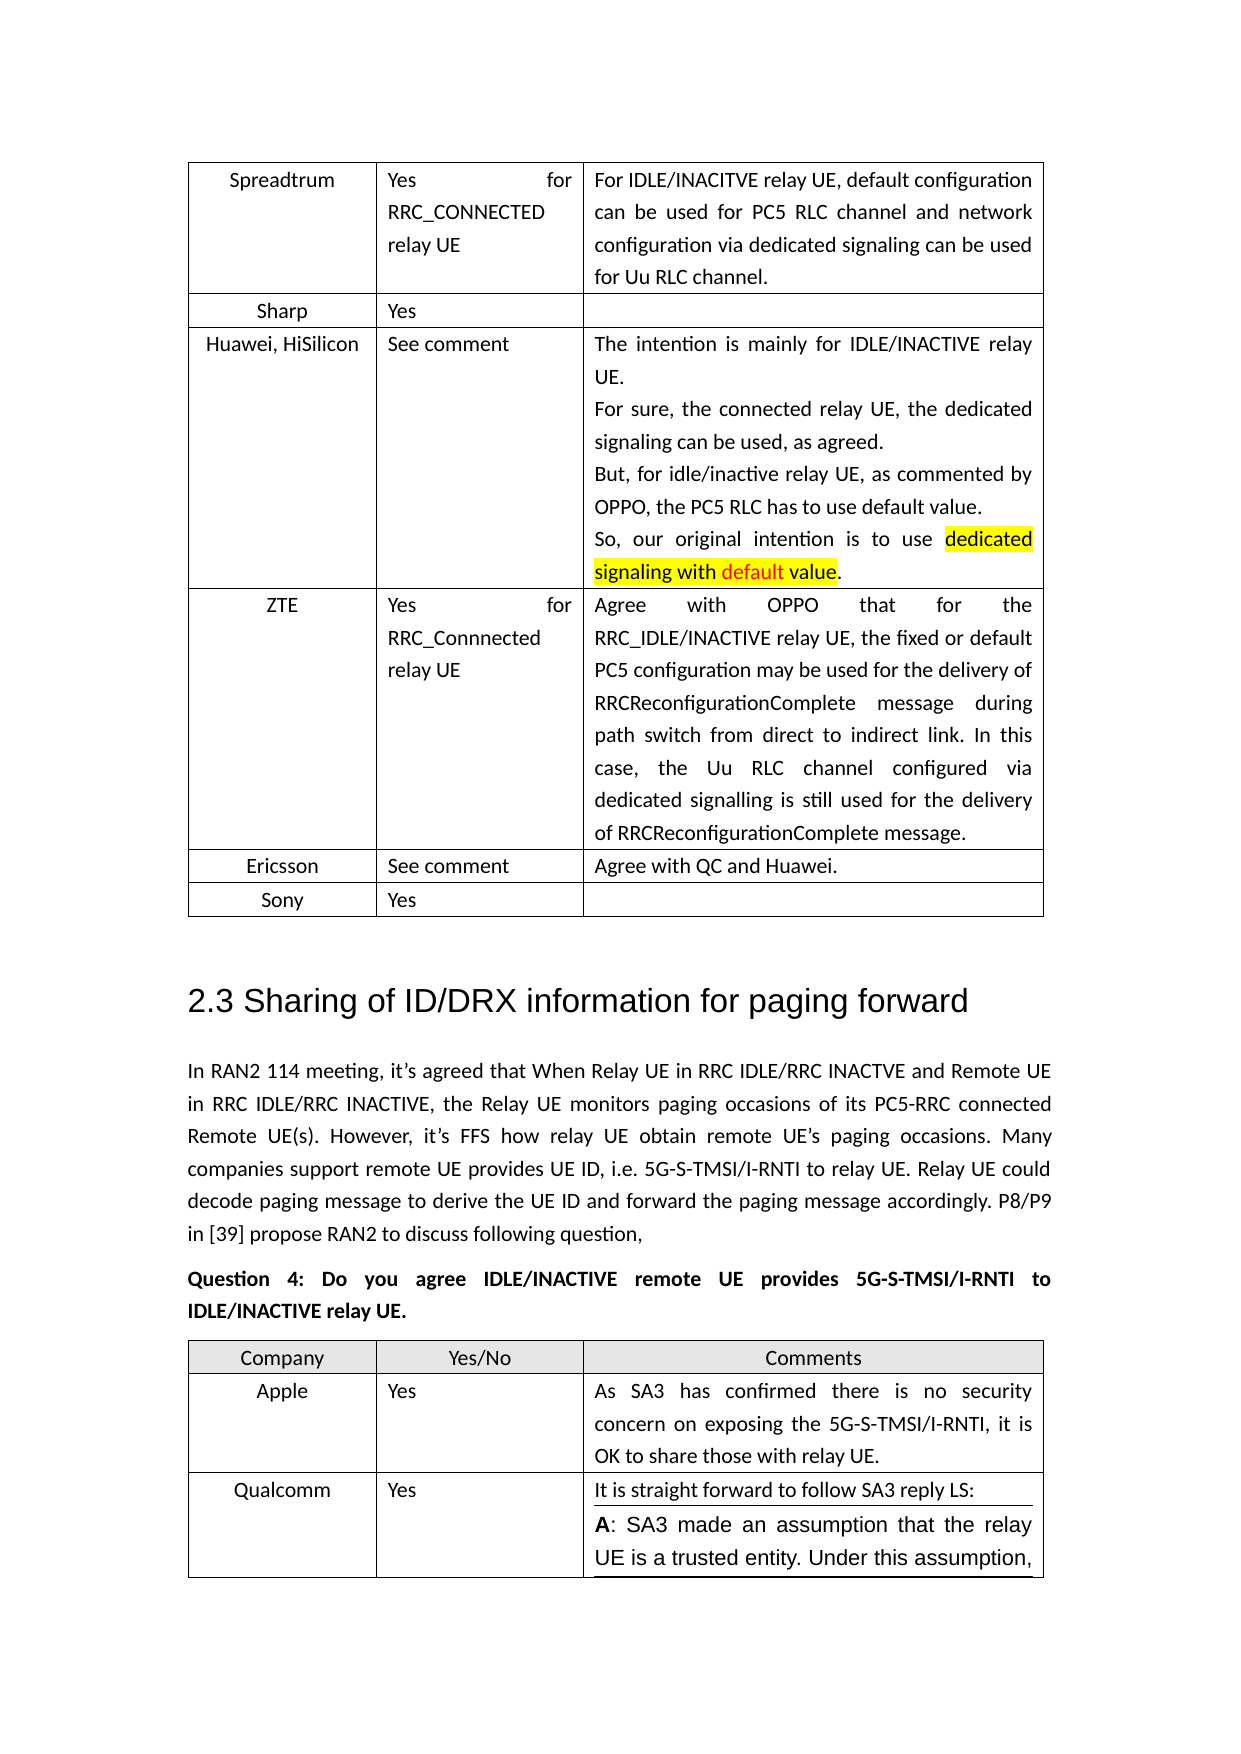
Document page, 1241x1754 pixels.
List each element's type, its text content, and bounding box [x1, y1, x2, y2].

table_cell Apple [189, 1374, 376, 1472]
table_cell ZTE [189, 589, 376, 849]
table_cell Yes [377, 883, 583, 916]
table_cell Sony [189, 883, 376, 916]
table_cell Yes [377, 1473, 583, 1577]
table_header Company [189, 1341, 376, 1373]
table_cell Sharp [189, 294, 376, 327]
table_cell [584, 1473, 1043, 1577]
table_cell [584, 294, 1043, 327]
table_cell As SA3 has confirmed there is no security concern on exposing the 5G-S-TMSI/I-RNTI, it is OK to share those with relay UE. [584, 1374, 1043, 1472]
table_cell See comment [377, 850, 583, 882]
table_cell For IDLE/INACITVE relay UE, default configuration can be used for PC5 RLC channel and network configuration via dedicated signaling can be used for Uu RLC channel. [584, 163, 1043, 293]
table_cell Yes for RRC_Connnected relay UE [377, 589, 583, 849]
subtitle 2.3 Sharing of ID/DRX information for paging forward [187, 968, 1053, 1033]
table_cell Yes for RRC_CONNECTED relay UE [377, 163, 583, 293]
table_cell Yes [377, 294, 583, 327]
table_cell See comment [377, 328, 583, 588]
table_cell The intention is mainly for IDLE/INACTIVE relay UE. For sure, the connected relay UE, the dedicated signaling can be used, as agreed. But, for idle/inactive relay UE, as commented by OPPO, the PC5 RLC has to use default value. So, our original intention is to use dedicated signaling with default value. [584, 328, 1043, 588]
table_cell Agree with OPPO that for the RRC_IDLE/INACTIVE relay UE, the fixed or default PC5 configuration may be used for the delivery of RRCReconfigurationComplete message during path switch from direct to indirect link. In this case, the Uu RLC channel configured via dedicated signalling is still used for the delivery of RRCReconfigurationComplete message. [584, 589, 1043, 849]
text Question 4: Do you agree IDLE/INACTIVE remote UE provides 5G-S-TMSI/I-RNTI to IDLE/INACTIVE relay UE. [187, 1262, 1053, 1327]
table_cell Ericsson [189, 850, 376, 882]
table_cell [584, 883, 1043, 916]
text In RAN2 114 meeting, it’s agreed that When Relay UE in RRC IDLE/RRC INACTVE and Remote UE in RRC IDLE/RRC INACTIVE, the Relay UE monitors paging occasions of its PC5-RRC connected Remote UE(s). However, it’s FFS how relay UE obtain remote UE’s paging occasions. Many companies support remote UE provides UE ID, i.e. 5G-S-TMSI/I-RNTI to relay UE. Relay UE could decode paging message to derive the UE ID and forward the paging message accordingly. P8/P9 in [39] propose RAN2 to discuss following question, [187, 1055, 1053, 1250]
table_cell Agree with QC and Huawei. [584, 850, 1043, 882]
table_cell Spreadtrum [189, 163, 376, 293]
table_cell Huawei, HiSilicon [189, 328, 376, 588]
table_cell Qualcomm [189, 1473, 376, 1577]
table_header Yes/No [377, 1341, 583, 1373]
table_header Comments [584, 1341, 1043, 1373]
table_cell Yes [377, 1374, 583, 1472]
